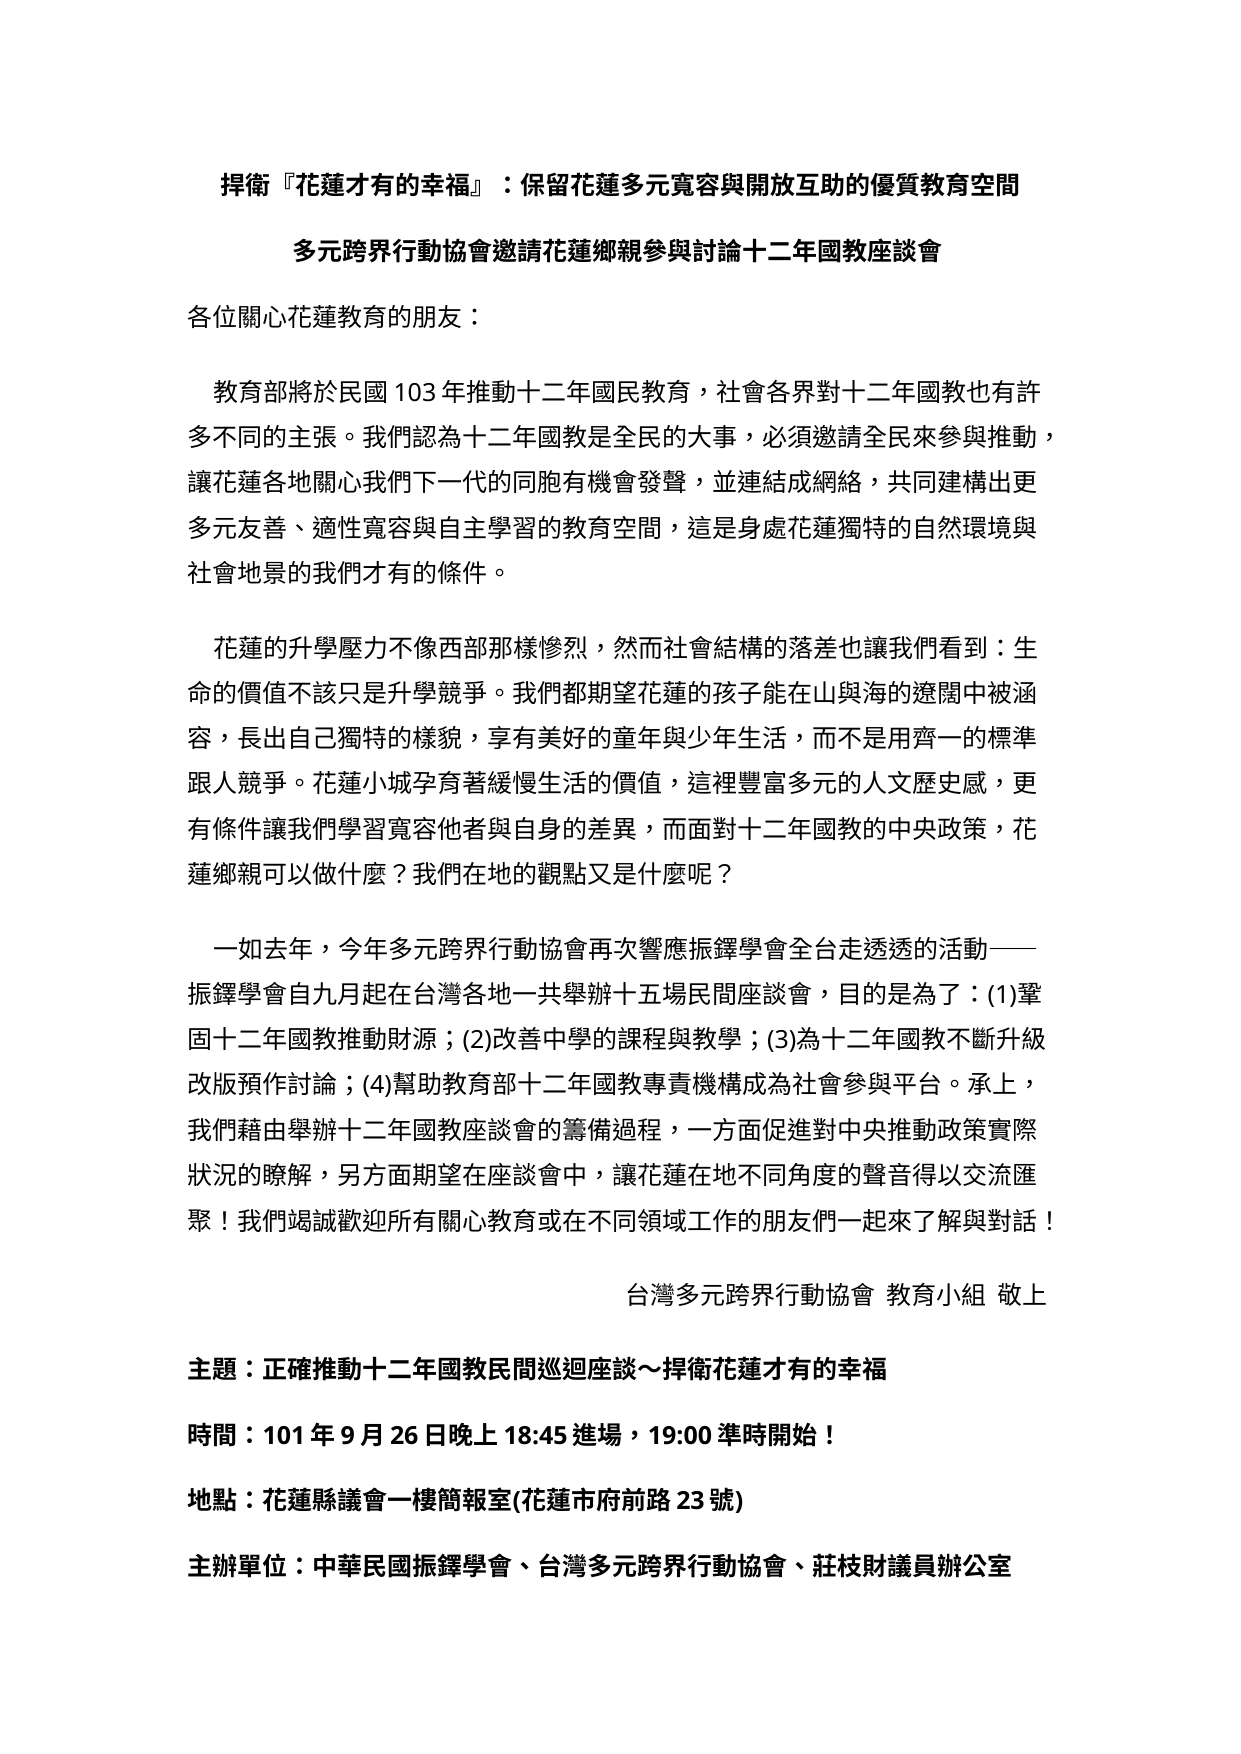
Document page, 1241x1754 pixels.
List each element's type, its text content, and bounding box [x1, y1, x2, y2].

text 主題：正確推動十二年國教民間巡迴座談～捍衛花蓮才有的幸福 [187, 1350, 1053, 1386]
text 捍衛『花蓮才有的幸福』：保留花蓮多元寬容與開放互助的優質教育空間 [187, 164, 1053, 202]
text 地點：花蓮縣議會一樓簡報室(花蓮市府前路23號) [734, 1481, 1053, 1517]
text 地點：花蓮縣議會一樓簡報室(花蓮市府前路23號) [187, 1481, 521, 1517]
text 一如去年，今年多元跨界行動協會再次響應振鐸學會全台走透透的活動——振鐸學會自九月起在台灣各地一共舉辦十五場民間座談會，目的是為了：(1)鞏固十二年國教推動財源；(2)改善中學的課程與教學；(3)為十二年國教不斷升級改版預作討論；(4)幫助教育部十二年國教專責機構成為社會參與平台。承上，我們藉由舉辦十二年國教座談會的籌備過程，一方面促進對中央推動政策實際狀況的瞭解，另方面期望在座談會中，讓花蓮在地不同角度的聲音得以交流匯聚！我們竭誠歡迎所有關心教育或在不同領域工作的朋友們一起來了解與對話！ [187, 929, 1053, 1237]
text 多元跨界行動協會邀請花蓮鄉親參與討論十二年國教座談會 [187, 231, 1053, 269]
text 花蓮的升學壓力不像西部那樣慘烈，然而社會結構的落差也讓我們看到：生命的價值不該只是升學競爭。我們都期望花蓮的孩子能在山與海的遼闊中被涵容，長出自己獨特的樣貌，享有美好的童年與少年生活，而不是用齊一的標準跟人競爭。花蓮小城孕育著緩慢生活的價值，這裡豐富多元的人文歷史感，更有條件讓我們學習寬容他者與自身的差異，而面對十二年國教的中央政策，花蓮鄉親可以做什麼？我們在地的觀點又是什麼呢？ [187, 628, 1053, 891]
text 各位關心花蓮教育的朋友： [187, 298, 1053, 334]
text 主辦單位：中華民國振鐸學會、台灣多元跨界行動協會、莊枝財議員辦公室 [187, 1546, 1053, 1582]
text 時間：101年9月26日晚上18:45進場，19:00準時開始！ [187, 1415, 1053, 1452]
text 教育部將於民國103年推動十二年國民教育，社會各界對十二年國教也有許多不同的主張。我們認為十二年國教是全民的大事，必須邀請全民來參與推動，讓花蓮各地關心我們下一代的同胞有機會發聲，並連結成網絡，共同建構出更多元友善、適性寬容與自主學習的教育空間，這是身處花蓮獨特的自然環境與社會地景的我們才有的條件。 [187, 372, 1053, 590]
text 台灣多元跨界行動協會 教育小組 敬上 [187, 1275, 1053, 1312]
